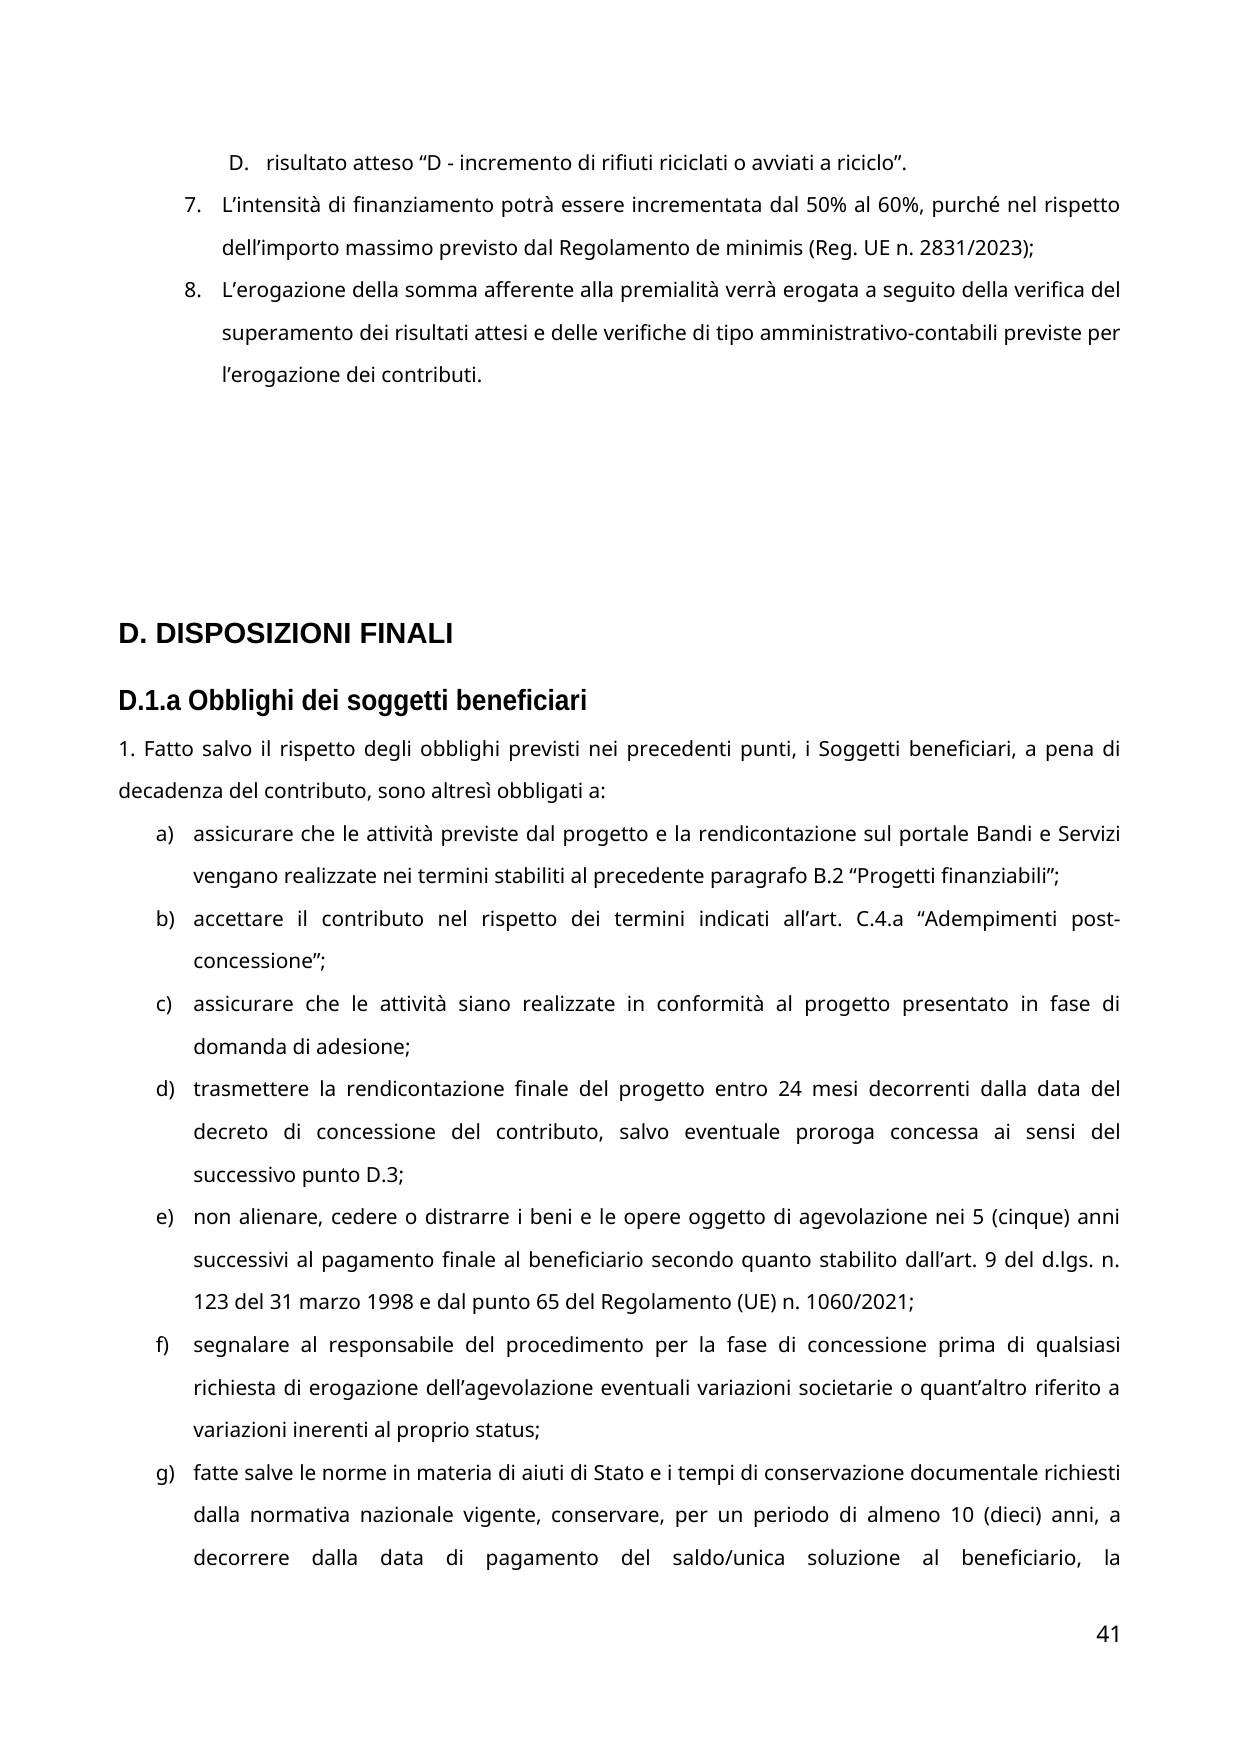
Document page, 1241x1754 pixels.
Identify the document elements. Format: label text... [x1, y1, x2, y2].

list non alienare, cedere o distrarre i beni e le opere oggetto di agevolazione nei 5 (cinque) anni successivi al pagamento finale al beneficiario secondo quanto stabilito dall’art. 9 del d.lgs. n. 123 del 31 marzo 1998 e dal punto 65 del Regolamento (UE) n. 1060/2021; [156, 1202, 1122, 1316]
list L’intensità di finanziamento potrà essere incrementata dal 50% al 60%, purché nel rispetto dell’importo massimo previsto dal Regolamento de minimis (Reg. UE n. 2831/2023); [184, 190, 1122, 261]
subtitle D.1.a Obblighi dei soggetti beneficiari [118, 683, 1122, 717]
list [156, 1458, 1122, 1572]
list risultato atteso “D - incremento di rifiuti riciclati o avviati a riciclo”. [228, 148, 1122, 176]
list assicurare che le attività previste dal progetto e la rendicontazione sul portale Bandi e Servizi vengano realizzate nei termini stabiliti al precedente paragrafo B.2 “Progetti finanziabili”; [156, 819, 1122, 890]
list assicurare che le attività siano realizzate in conformità al progetto presentato in fase di domanda di adesione; [156, 989, 1122, 1060]
text D. DISPOSIZIONI FINALI [118, 616, 1122, 650]
text 1. Fatto salvo il rispetto degli obblighi previsti nei precedenti punti, i Soggetti beneficiari, a pena di decadenza del contributo, sono altresì obbligati a: [118, 734, 1122, 805]
list trasmettere la rendicontazione finale del progetto entro 24 mesi decorrenti dalla data del decreto di concessione del contributo, salvo eventuale proroga concessa ai sensi del successivo punto D.3; [156, 1074, 1122, 1188]
list L’erogazione della somma afferente alla premialità verrà erogata a seguito della verifica del superamento dei risultati attesi e delle verifiche di tipo amministrativo-contabili previste per l’erogazione dei contributi. [184, 275, 1122, 389]
list segnalare al responsabile del procedimento per la fase di concessione prima di qualsiasi richiesta di erogazione dell’agevolazione eventuali variazioni societarie o quant’altro riferito a variazioni inerenti al proprio status; [156, 1330, 1122, 1444]
list accettare il contributo nel rispetto dei termini indicati all’art. C.4.a “Adempimenti post-concessione”; [156, 904, 1122, 975]
